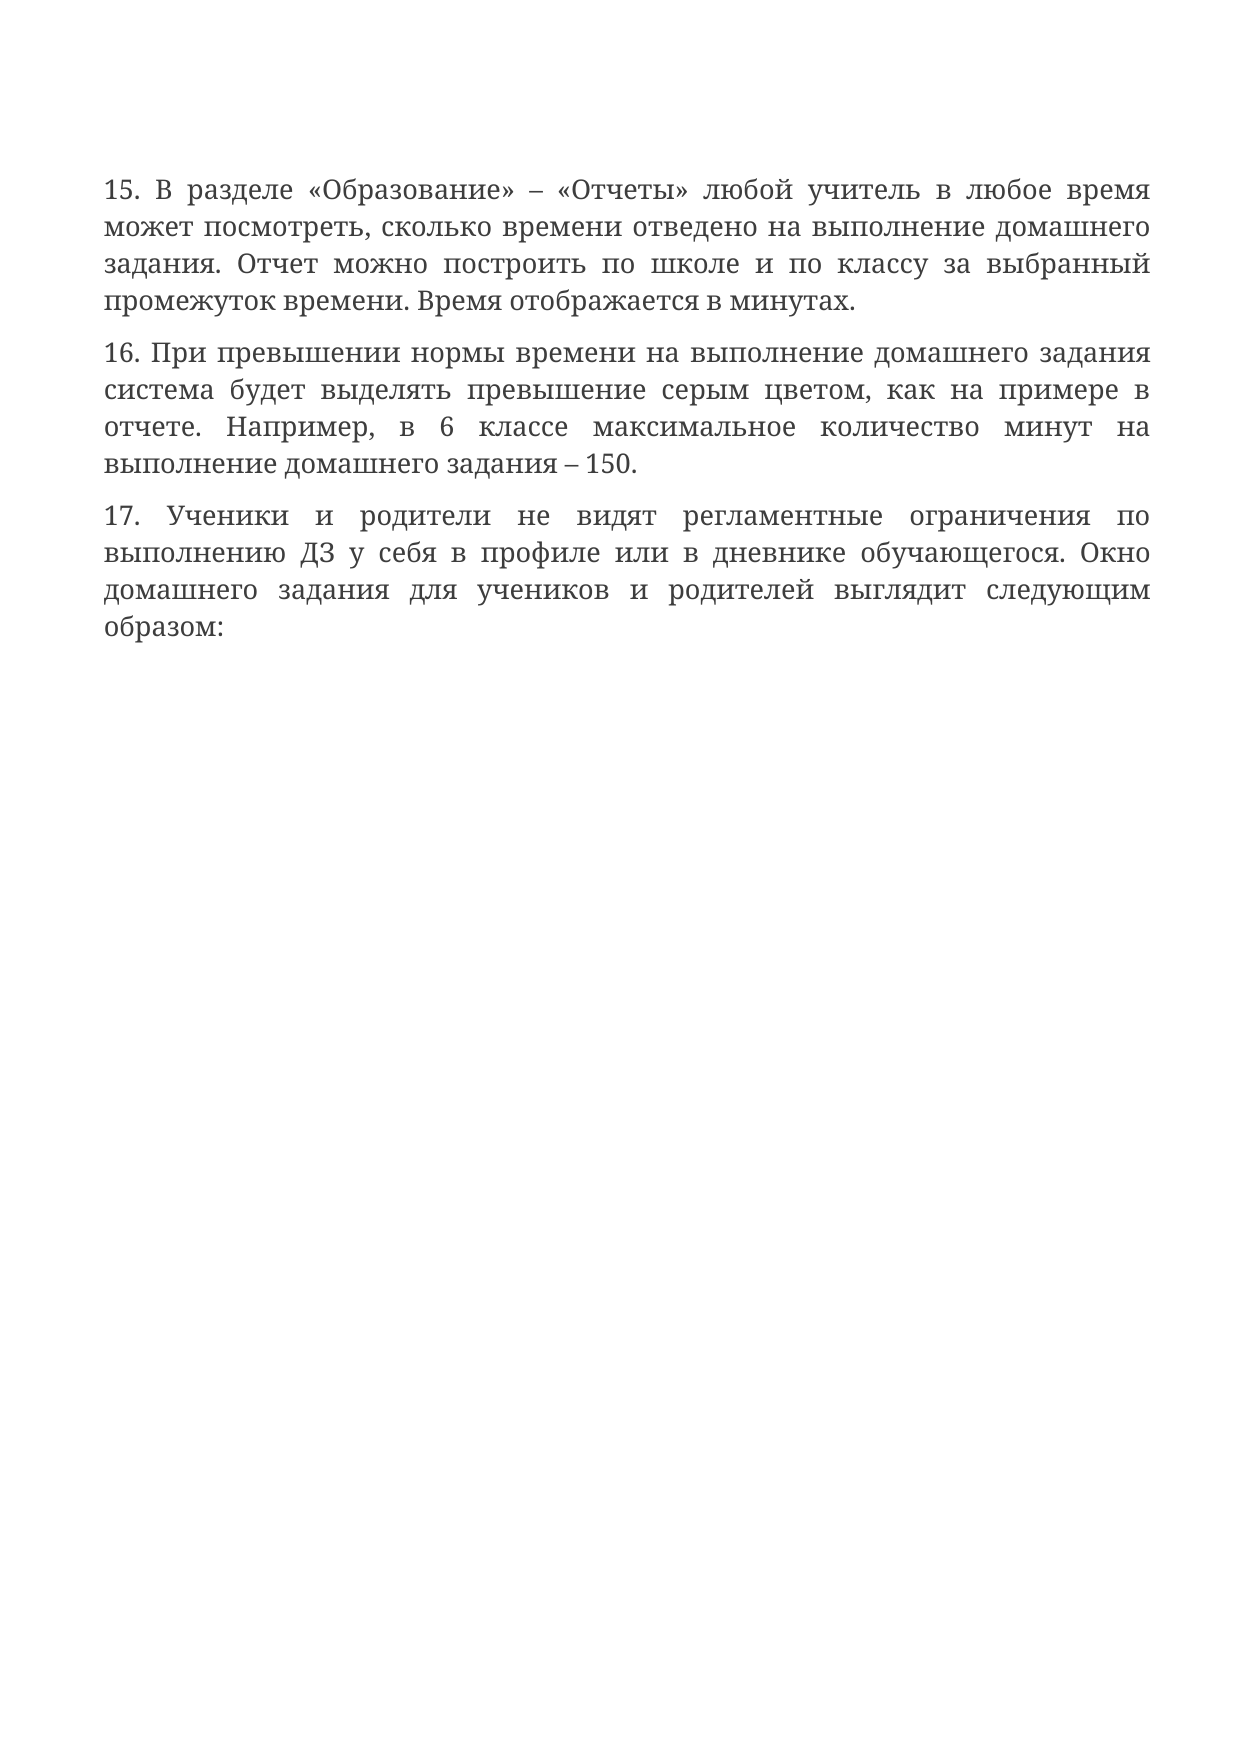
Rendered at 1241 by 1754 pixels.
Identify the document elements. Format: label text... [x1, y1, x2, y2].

text 16. При превышении нормы времени на выполнение домашнего задания система будет выделять превышение серым цветом, как на примере в отчете. Например, в 6 классе максимальное количество минут на выполнение домашнего задания – 150. [103, 334, 1152, 481]
text 17. Ученики и родители не видят регламентные ограничения по выполнению ДЗ у себя в профиле или в дневнике обучающегося. Окно домашнего задания для учеников и родителей выглядит следующим образом: [103, 497, 1152, 644]
text 15. В разделе «Образование» – «Отчеты» любой учитель в любое время может посмотреть, сколько времени отведено на выполнение домашнего задания. Отчет можно построить по школе и по классу за выбранный промежуток времени. Время отображается в минутах. [103, 171, 1152, 318]
